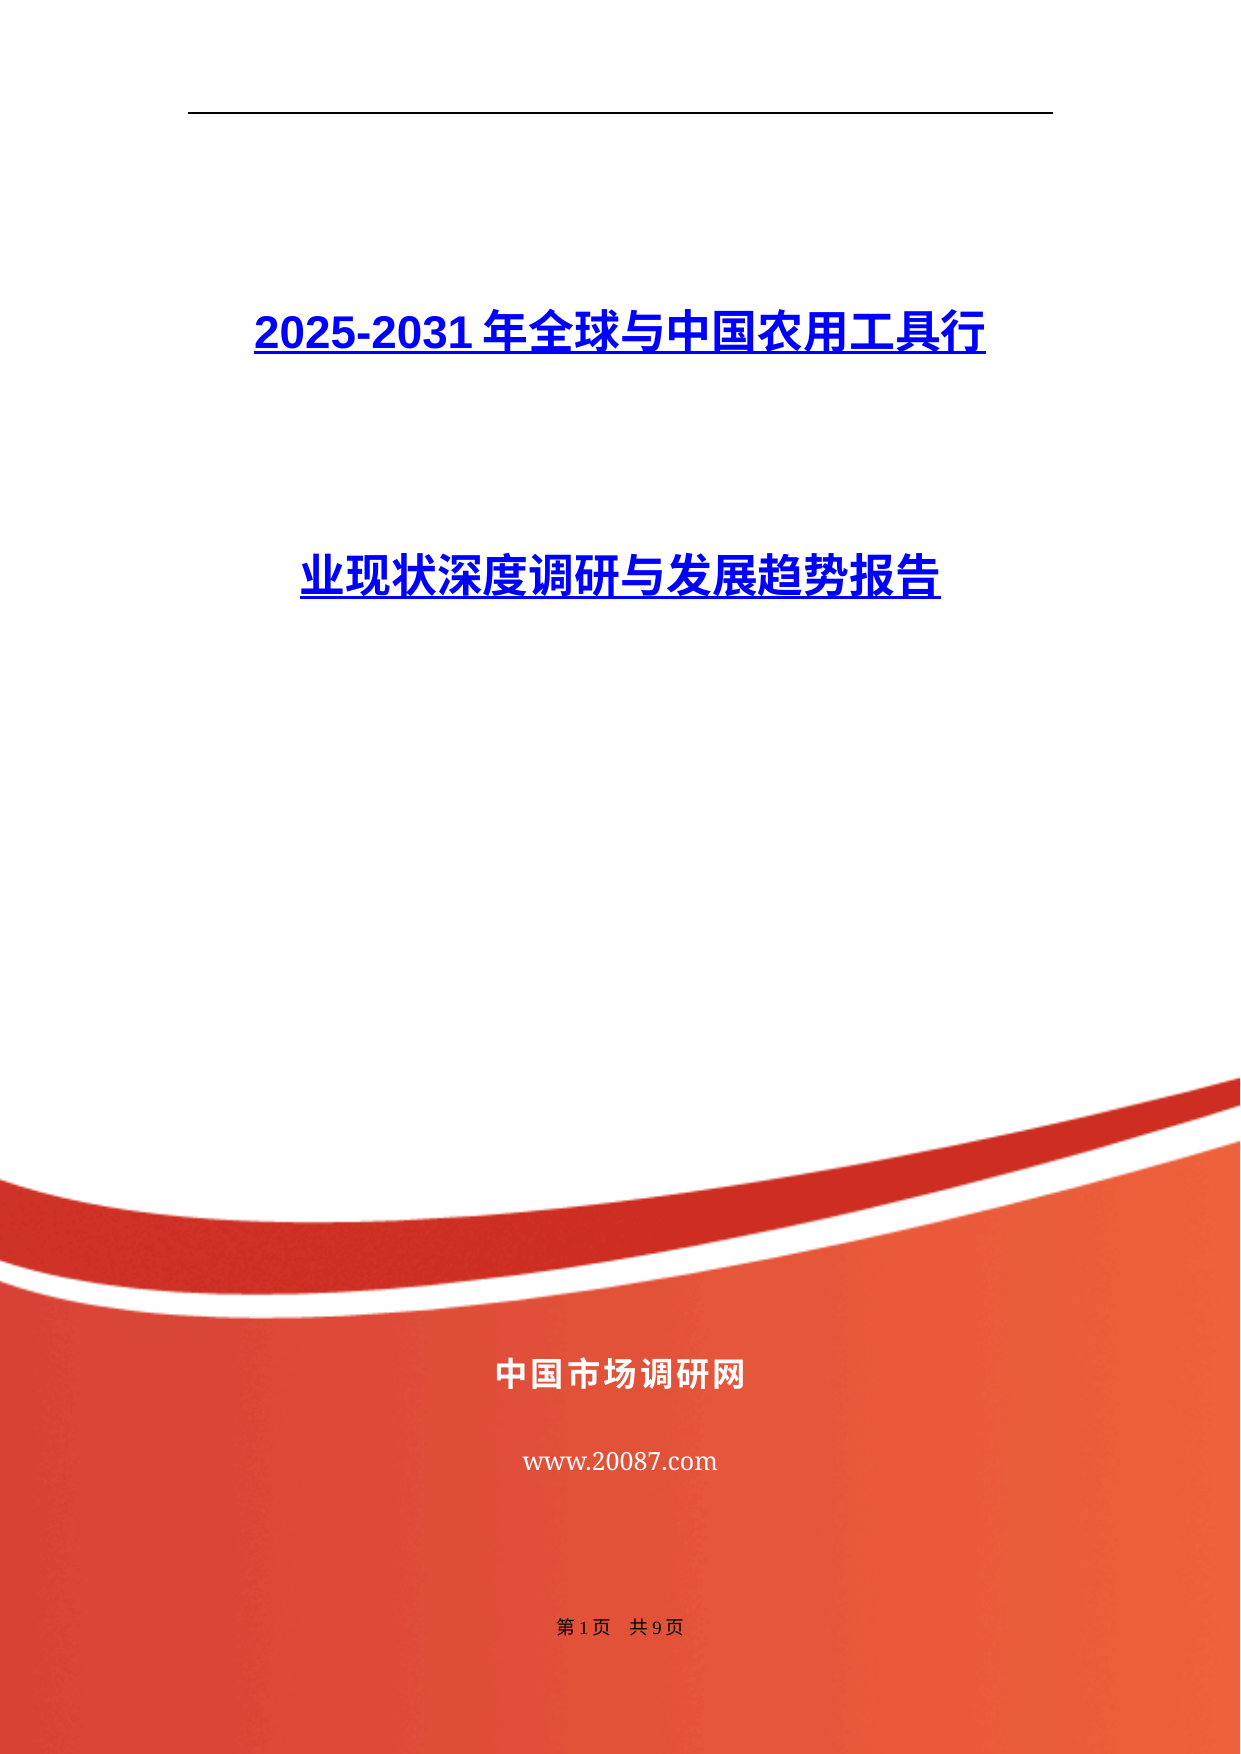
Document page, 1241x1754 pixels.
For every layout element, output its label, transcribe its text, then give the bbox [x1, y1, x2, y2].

subtitle 中国市场调研网 [187, 1339, 1053, 1404]
table_header 2025-2031年全球与中国农用工具行业现状深度调研与发展趋势报告 [188, 207, 1053, 773]
text www.20087.com [187, 1428, 1053, 1493]
picture [0, 1006, 1241, 1754]
